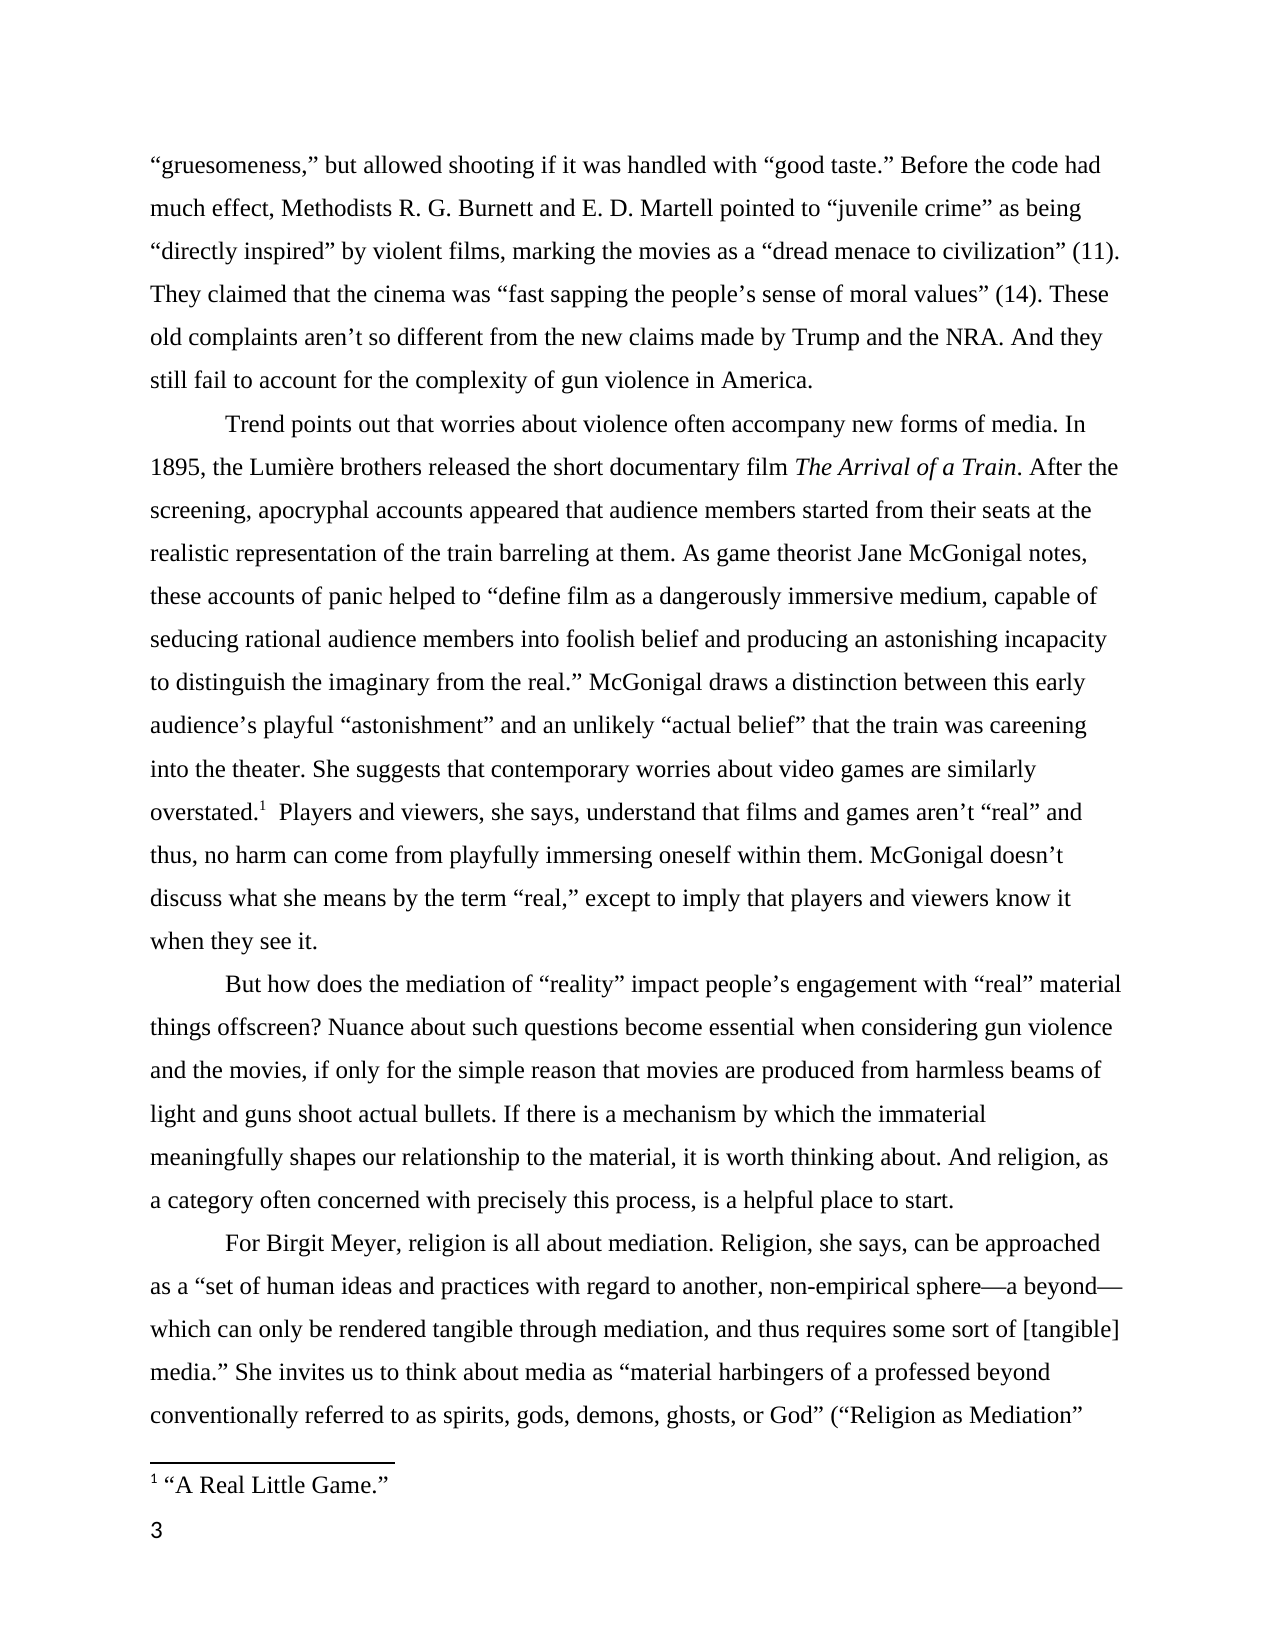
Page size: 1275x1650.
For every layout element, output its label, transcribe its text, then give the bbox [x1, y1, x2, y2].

text But how does the mediation of “reality” impact people’s engagement with “real” material things offscreen? Nuance about such questions become essential when considering gun violence and the movies, if only for the simple reason that movies are produced from harmless beams of light and guns shoot actual bullets. If there is a mechanism by which the immaterial meaningfully shapes our relationship to the material, it is worth thinking about. And religion, as a category often concerned with precisely this process, is a helpful place to start. [150, 969, 1125, 1214]
text Trend points out that worries about violence often accompany new forms of media. In 1895, the Lumière brothers released the short documentary film The Arrival of a Train. After the screening, apocryphal accounts appeared that audience members started from their seats at the realistic representation of the train barreling at them. As game theorist Jane McGonigal notes, these accounts of panic helped to “define film as a dangerously immersive medium, capable of seducing rational audience members into foolish belief and producing an astonishing incapacity to distinguish the imaginary from the real.” McGonigal draws a distinction between this early audience’s playful “astonishment” and an unlikely “actual belief” that the train was careening into the theater. She suggests that contemporary worries about video games are similarly overstated. Players and viewers, she says, understand that films and games aren’t “real” and thus, no harm can come from playfully immersing oneself within them. McGonigal doesn’t discuss what she means by the term “real,” except to imply that players and viewers know it when they see it. [150, 409, 1125, 955]
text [150, 1228, 1125, 1429]
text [150, 150, 1125, 394]
